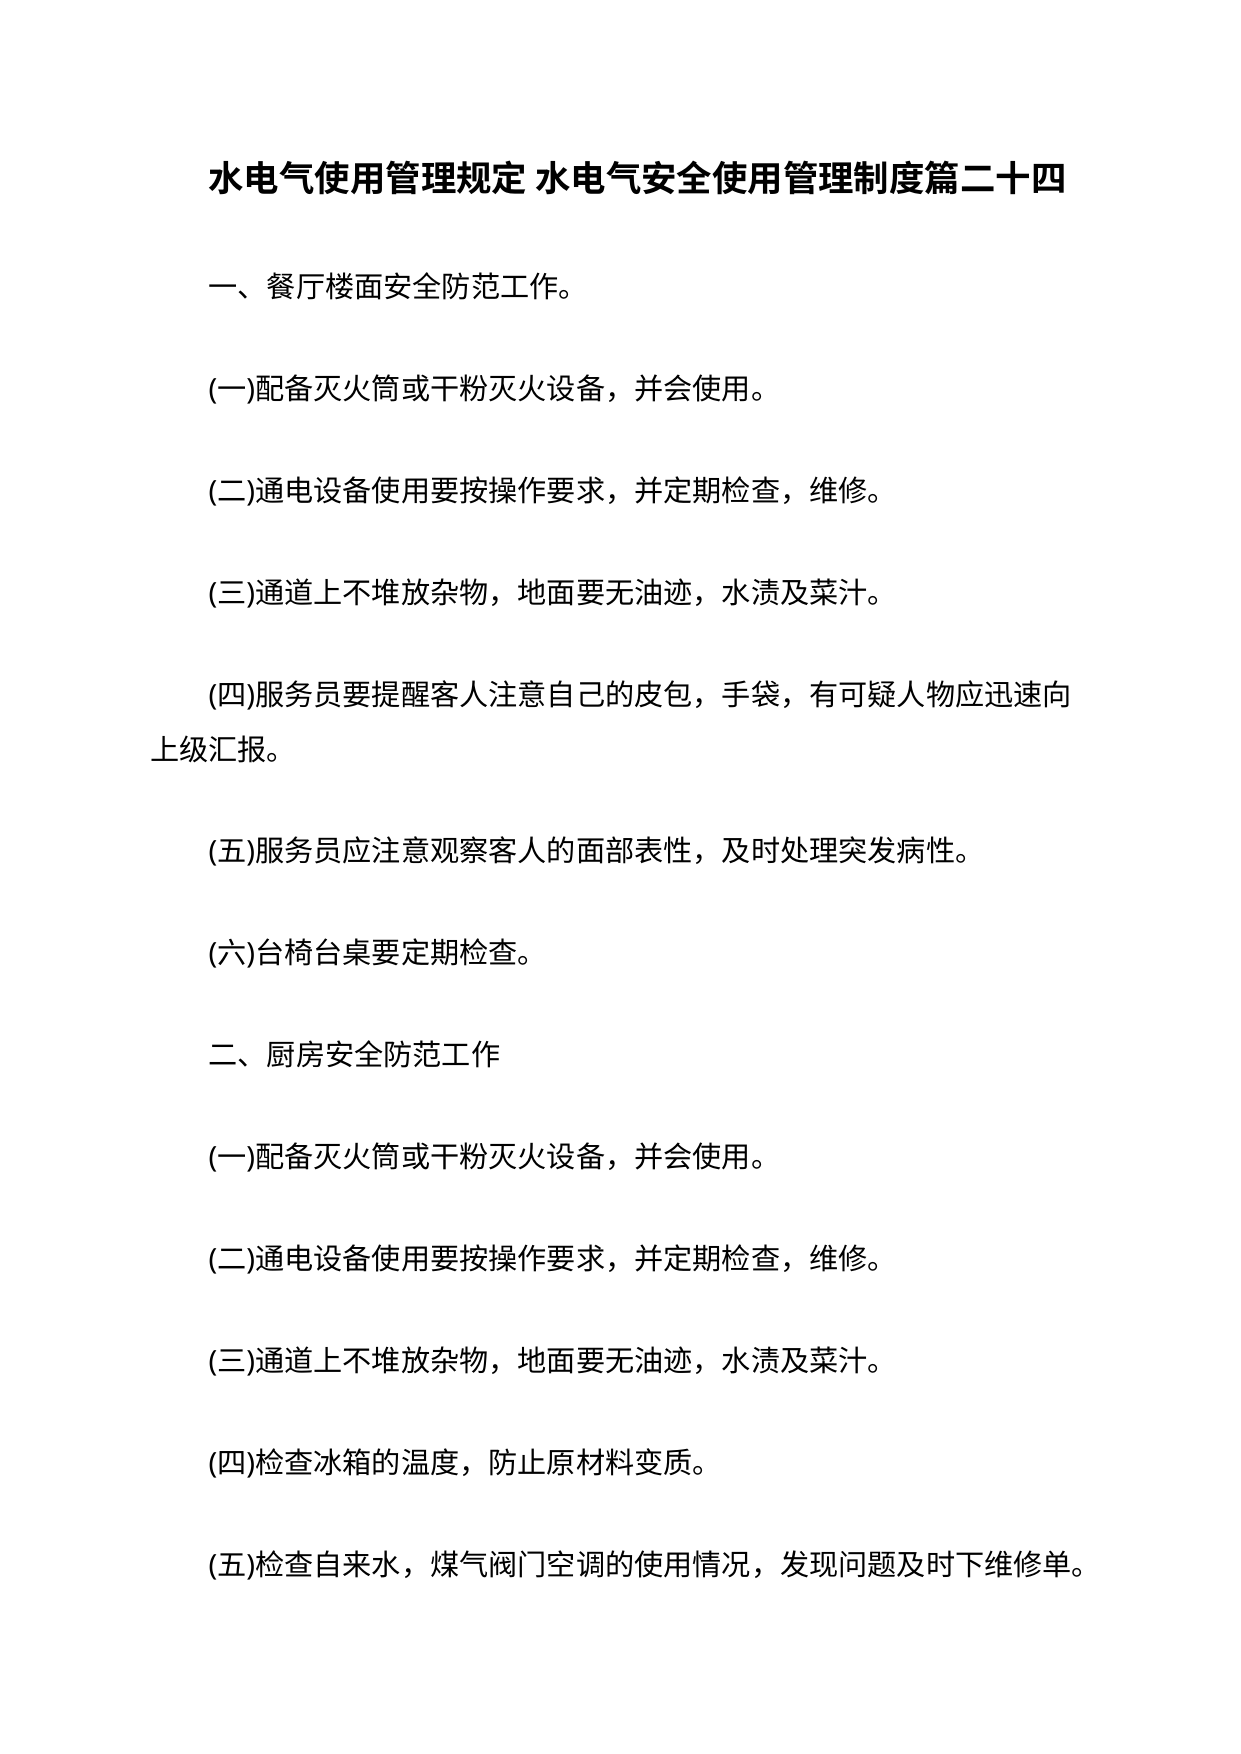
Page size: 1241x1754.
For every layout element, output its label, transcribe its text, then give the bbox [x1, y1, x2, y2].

text (三)通道上不堆放杂物，地面要无油迹，水渍及菜汁。 [150, 1338, 1090, 1380]
text (二)通电设备使用要按操作要求，并定期检查，维修。 [150, 1236, 1090, 1278]
text (二)通电设备使用要按操作要求，并定期检查，维修。 [150, 467, 1090, 509]
text (五)服务员应注意观察客人的面部表性，及时处理突发病性。 [150, 828, 1090, 870]
text (六)台椅台桌要定期检查。 [150, 930, 1090, 972]
text (四)检查冰箱的温度，防止原材料变质。 [150, 1439, 1090, 1482]
text (三)通道上不堆放杂物，地面要无油迹，水渍及菜汁。 [150, 569, 1090, 612]
text (五)检查自来水，煤气阀门空调的使用情况，发现问题及时下维修单。 [150, 1542, 1090, 1584]
text (一)配备灭火筒或干粉灭火设备，并会使用。 [150, 365, 1090, 408]
text 一、餐厅楼面安全防范工作。 [150, 263, 1090, 306]
text (四)服务员要提醒客人注意自己的皮包，手袋，有可疑人物应迅速向上级汇报。 [150, 671, 1090, 768]
text 水电气使用管理规定 水电气安全使用管理制度篇二十四 [150, 150, 1090, 201]
text 二、厨房安全防范工作 [150, 1032, 1090, 1074]
text (一)配备灭火筒或干粉灭火设备，并会使用。 [150, 1134, 1090, 1176]
